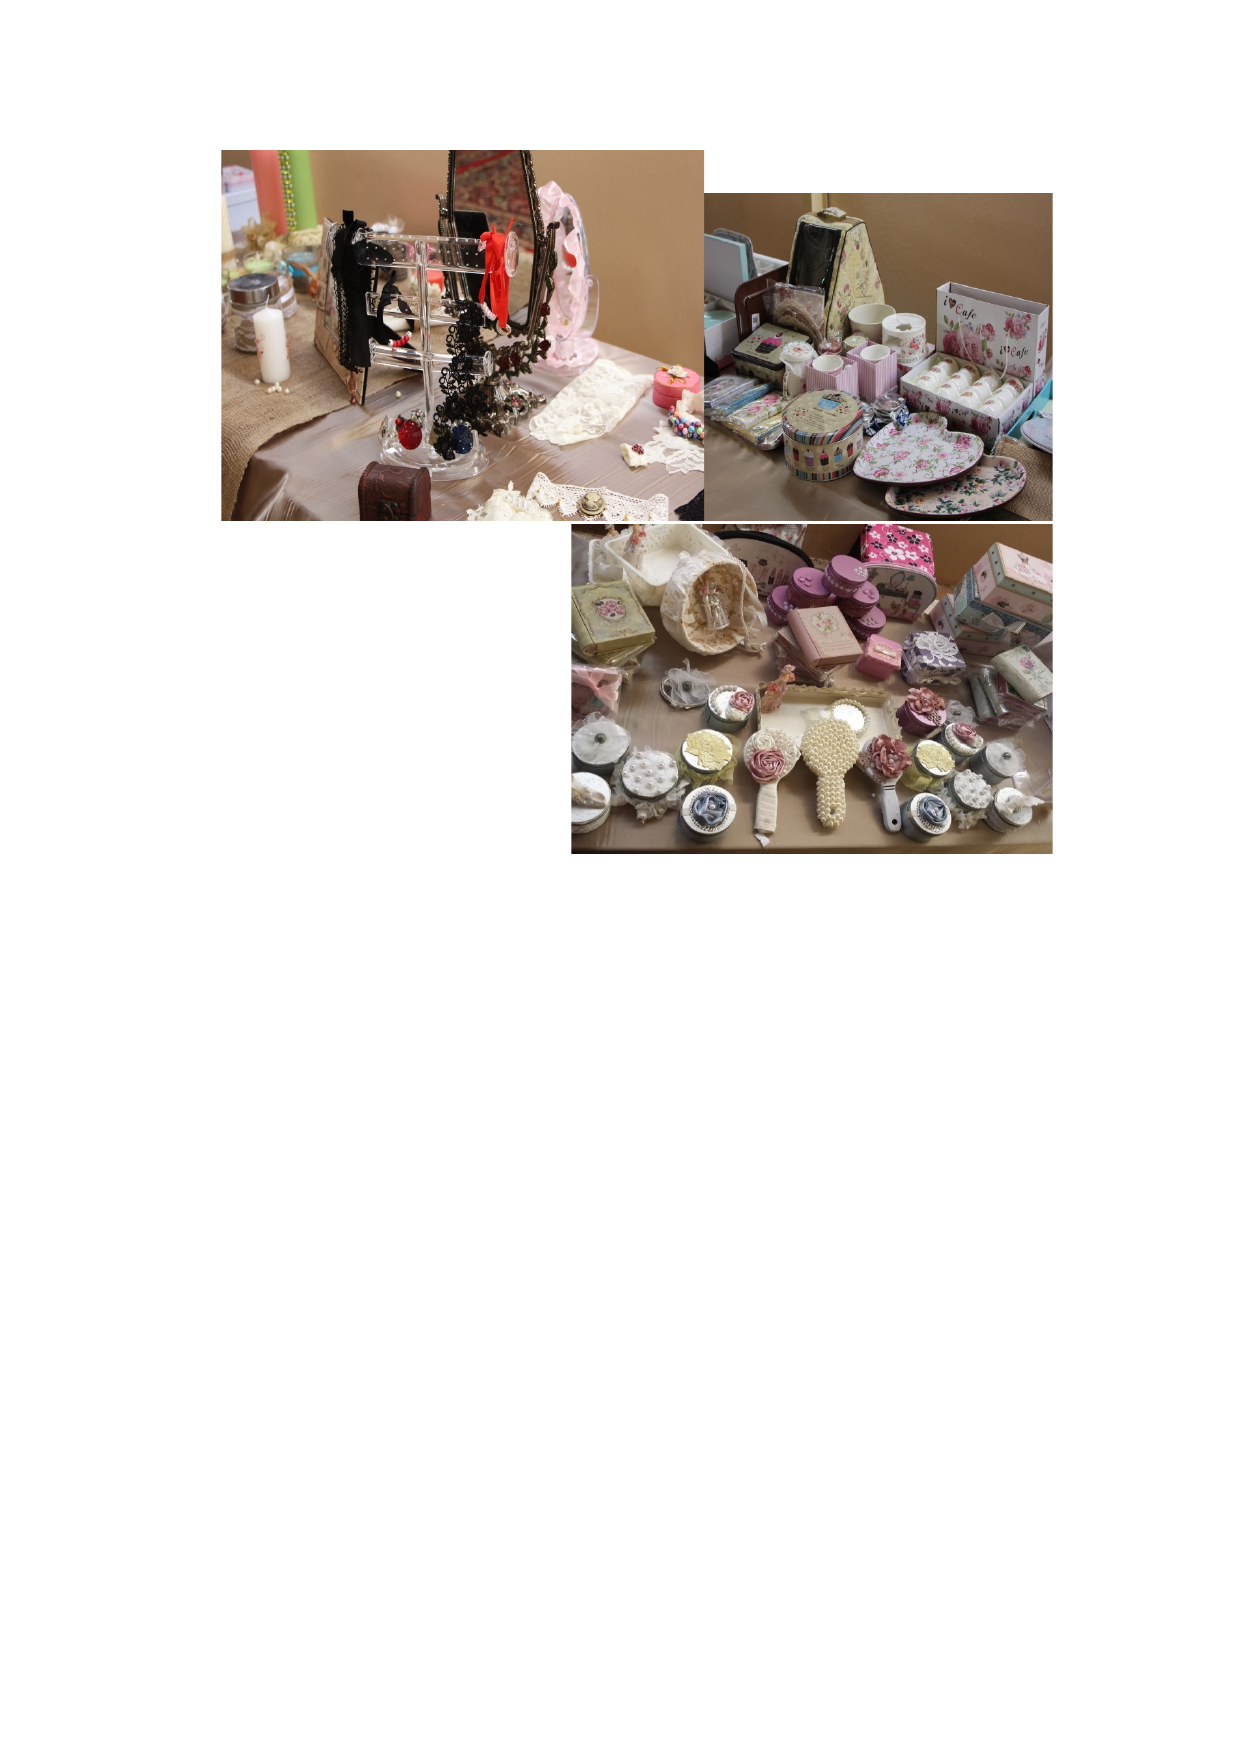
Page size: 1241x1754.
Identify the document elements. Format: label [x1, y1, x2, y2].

picture [221, 150, 1053, 521]
picture [571, 524, 1053, 854]
